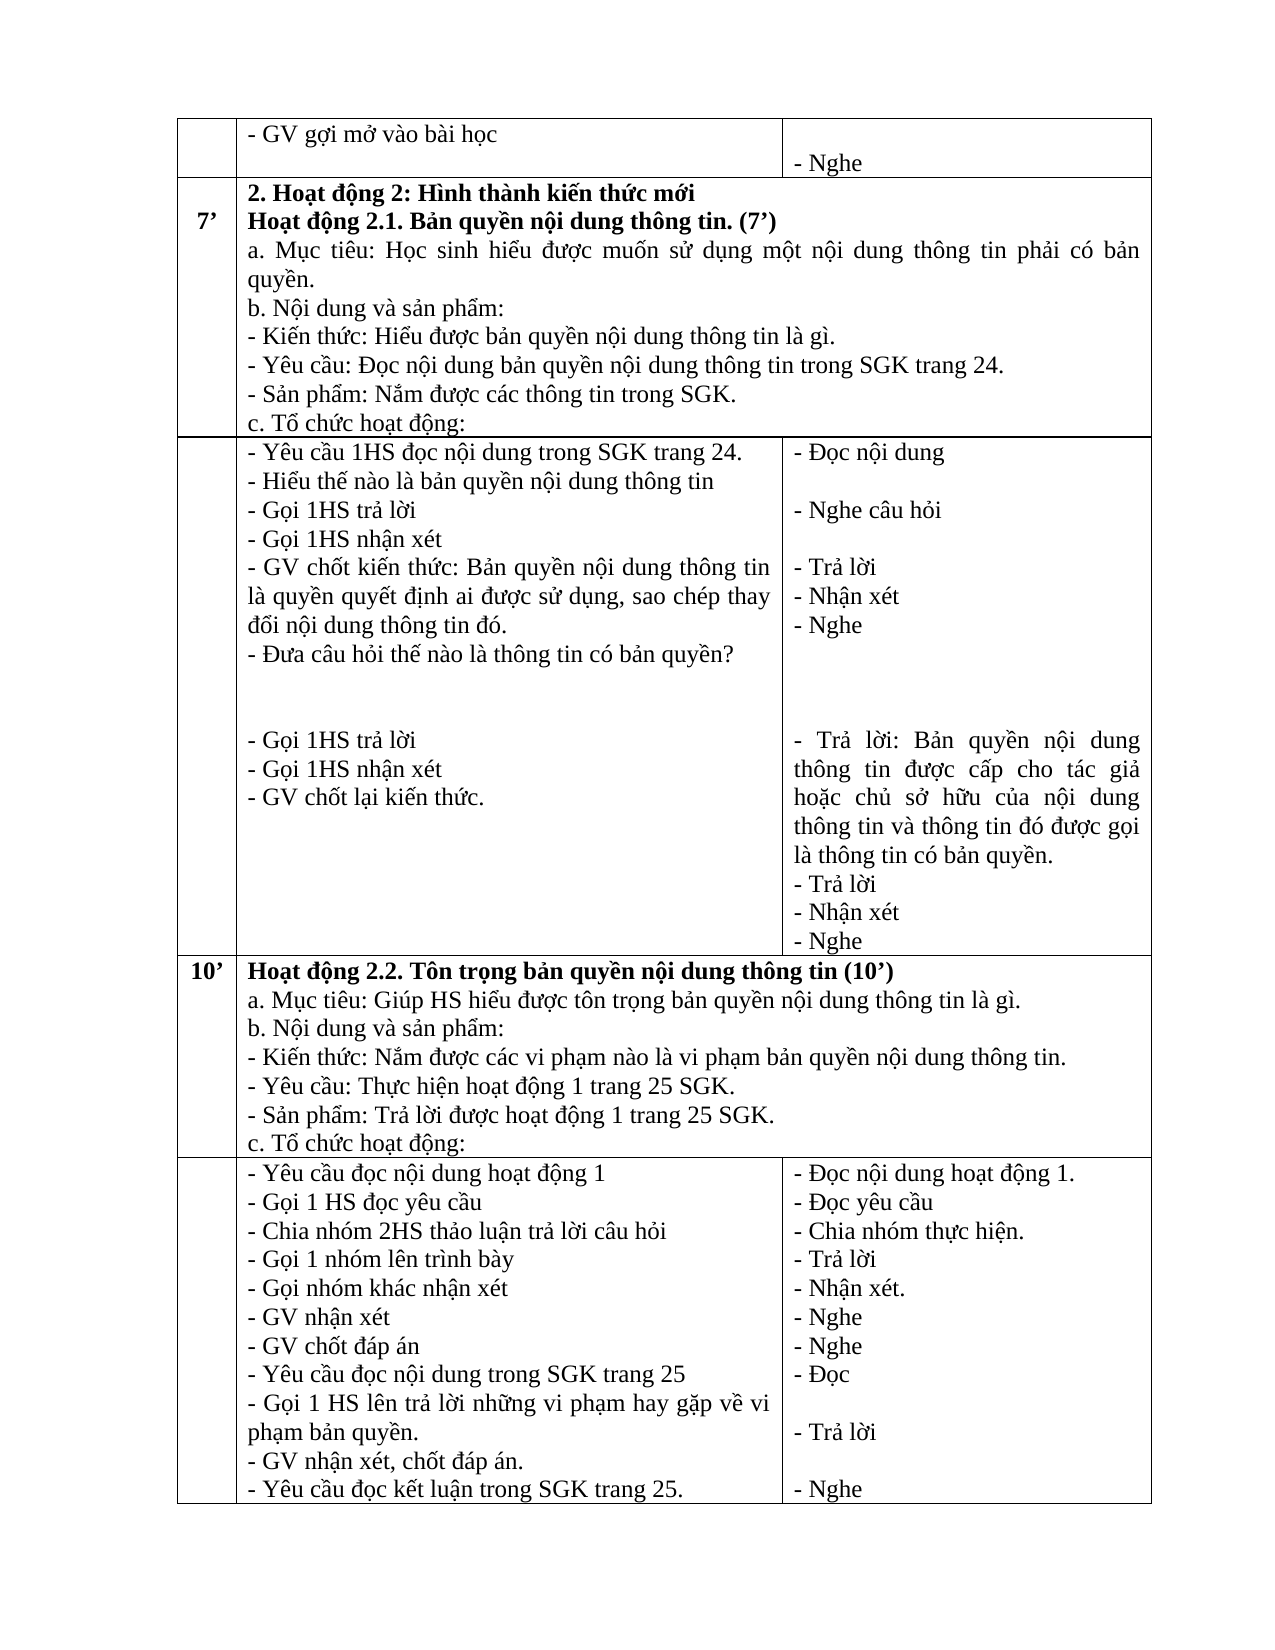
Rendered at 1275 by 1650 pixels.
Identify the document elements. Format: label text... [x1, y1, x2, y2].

table_cell 7’ [178, 178, 236, 436]
table_cell 10’ [178, 956, 236, 1157]
table_cell - Đọc nội dung - Nghe câu hỏi - Trả lời - Nhận xét - Nghe - Trả lời: Bản quyền nội dung thông tin được cấp cho tác giả hoặc chủ sở hữu của nội dung thông tin và thông tin đó được gọi là thông tin có bản quyền. - Trả lời - Nhận xét - Nghe [783, 438, 1151, 955]
table_cell - Yêu cầu 1HS đọc nội dung trong SGK trang 24. - Hiểu thế nào là bản quyền nội dung thông tin - Gọi 1HS trả lời - Gọi 1HS nhận xét - GV chốt kiến thức: Bản quyền nội dung thông tin là quyền quyết định ai được sử dụng, sao chép thay đổi nội dung thông tin đó. - Đưa câu hỏi thế nào là thông tin có bản quyền? - Gọi 1HS trả lời - Gọi 1HS nhận xét - GV chốt lại kiến thức. [237, 438, 782, 955]
table_cell [178, 438, 236, 955]
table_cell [237, 1158, 782, 1503]
table_cell [178, 119, 236, 177]
table_cell Hoạt động 2.2. Tôn trọng bản quyền nội dung thông tin (10’) a. Mục tiêu: Giúp HS hiểu được tôn trọng bản quyền nội dung thông tin là gì. b. Nội dung và sản phẩm: - Kiến thức: Nắm được các vi phạm nào là vi phạm bản quyền nội dung thông tin. - Yêu cầu: Thực hiện hoạt động 1 trang 25 SGK. - Sản phẩm: Trả lời được hoạt động 1 trang 25 SGK. c. Tổ chức hoạt động: [237, 956, 1151, 1157]
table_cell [783, 1158, 1151, 1503]
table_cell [237, 119, 782, 177]
table_cell [178, 1158, 236, 1503]
table_cell 2. Hoạt động 2: Hình thành kiến thức mới Hoạt động 2.1. Bản quyền nội dung thông tin. (7’) a. Mục tiêu: Học sinh hiểu được muốn sử dụng một nội dung thông tin phải có bản quyền. b. Nội dung và sản phẩm: - Kiến thức: Hiểu được bản quyền nội dung thông tin là gì. - Yêu cầu: Đọc nội dung bản quyền nội dung thông tin trong SGK trang 24. - Sản phẩm: Nắm được các thông tin trong SGK. c. Tổ chức hoạt động: [237, 178, 1151, 436]
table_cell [783, 119, 1151, 177]
